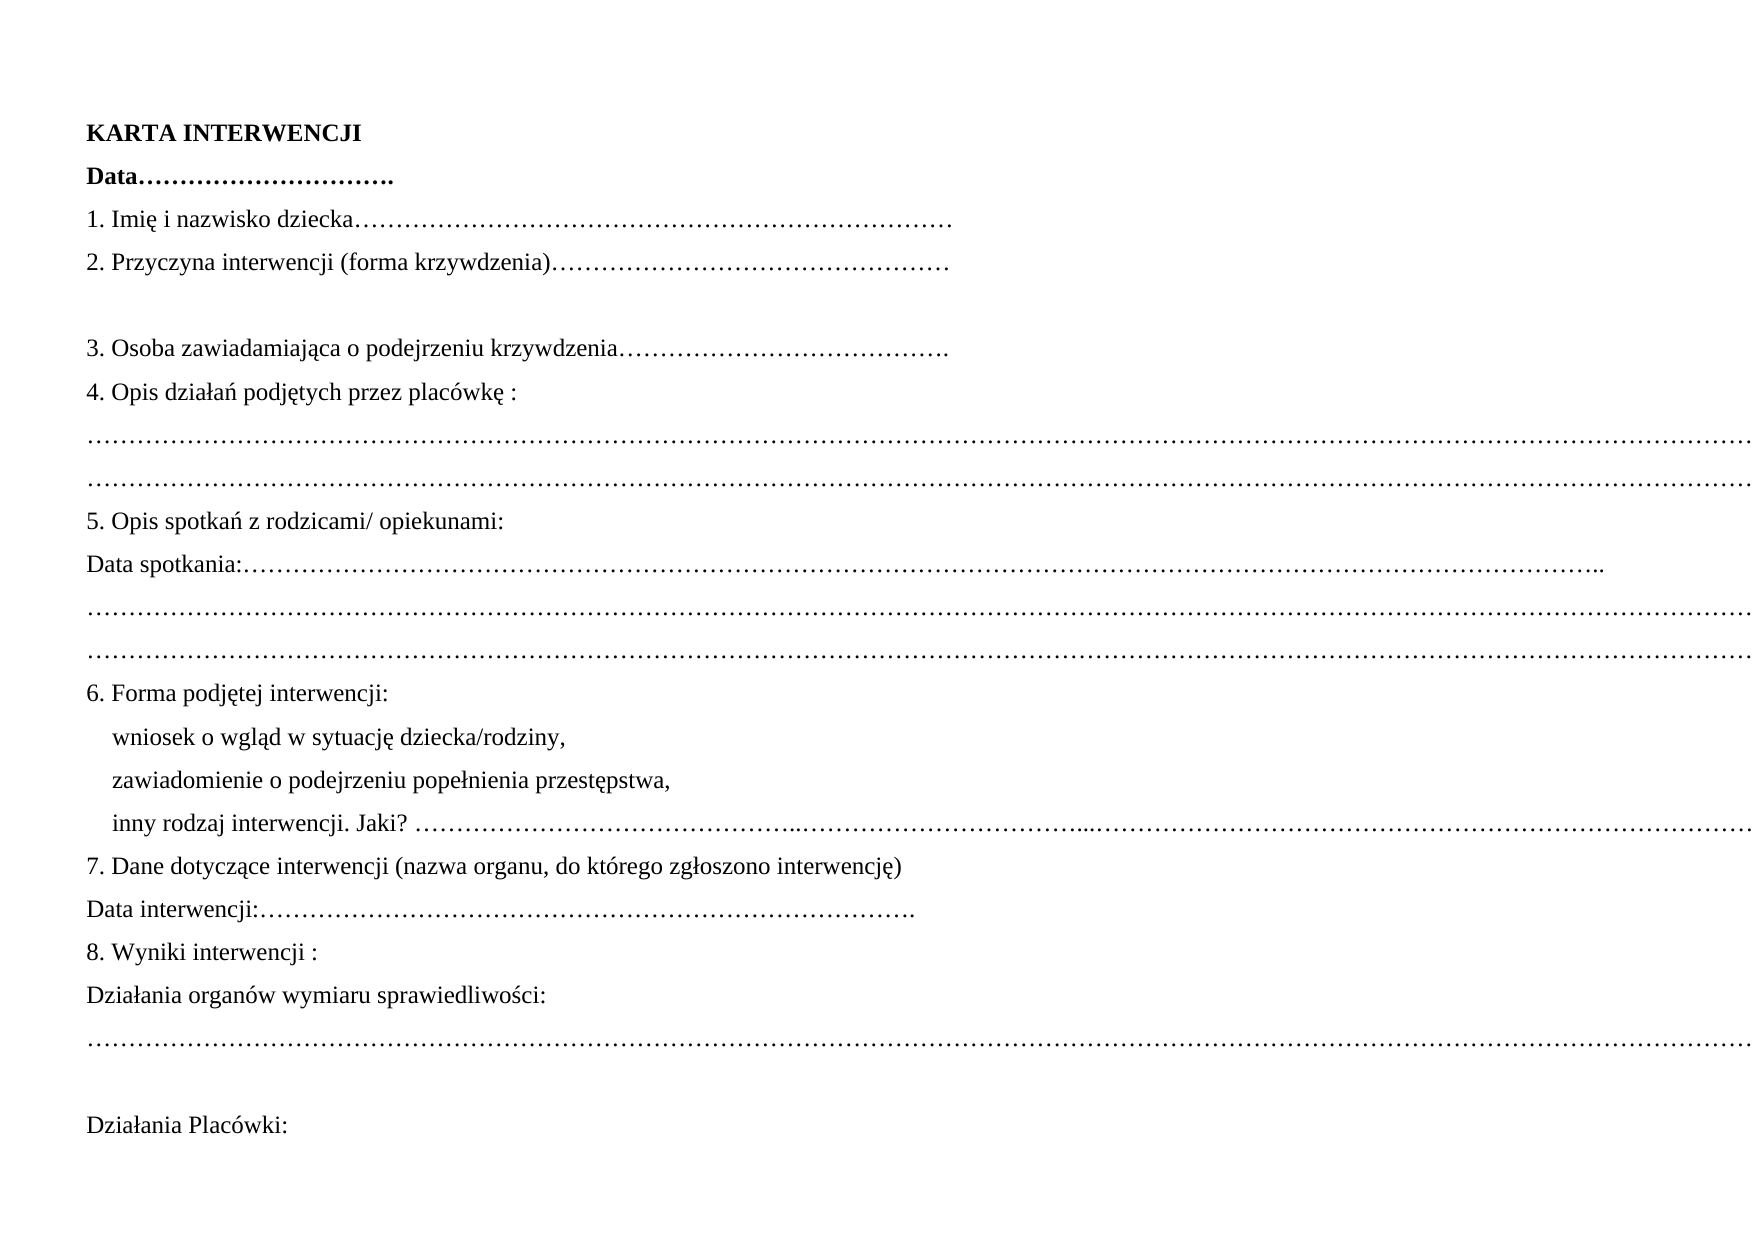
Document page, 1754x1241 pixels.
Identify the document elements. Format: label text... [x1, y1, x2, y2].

table_header KARTA INTERWENCJI Data…………………………. 1. Imię i nazwisko dziecka……………………………………………………………… [75, 75, 1754, 247]
table_cell 3. Osoba zawiadamiająca o podejrzeniu krzywdzenia…………………………………. 4. Opis działań podjętych przez placówkę : …………………………………………………………………………………………………………………………………………………………………………………………………………………………………………………………………………………………………………………………………………………………………………………………………………………………………………… [75, 290, 1754, 506]
table_cell 2. Przyczyna interwencji (forma krzywdzenia)………………………………………… [75, 248, 1754, 290]
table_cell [75, 506, 1754, 1153]
